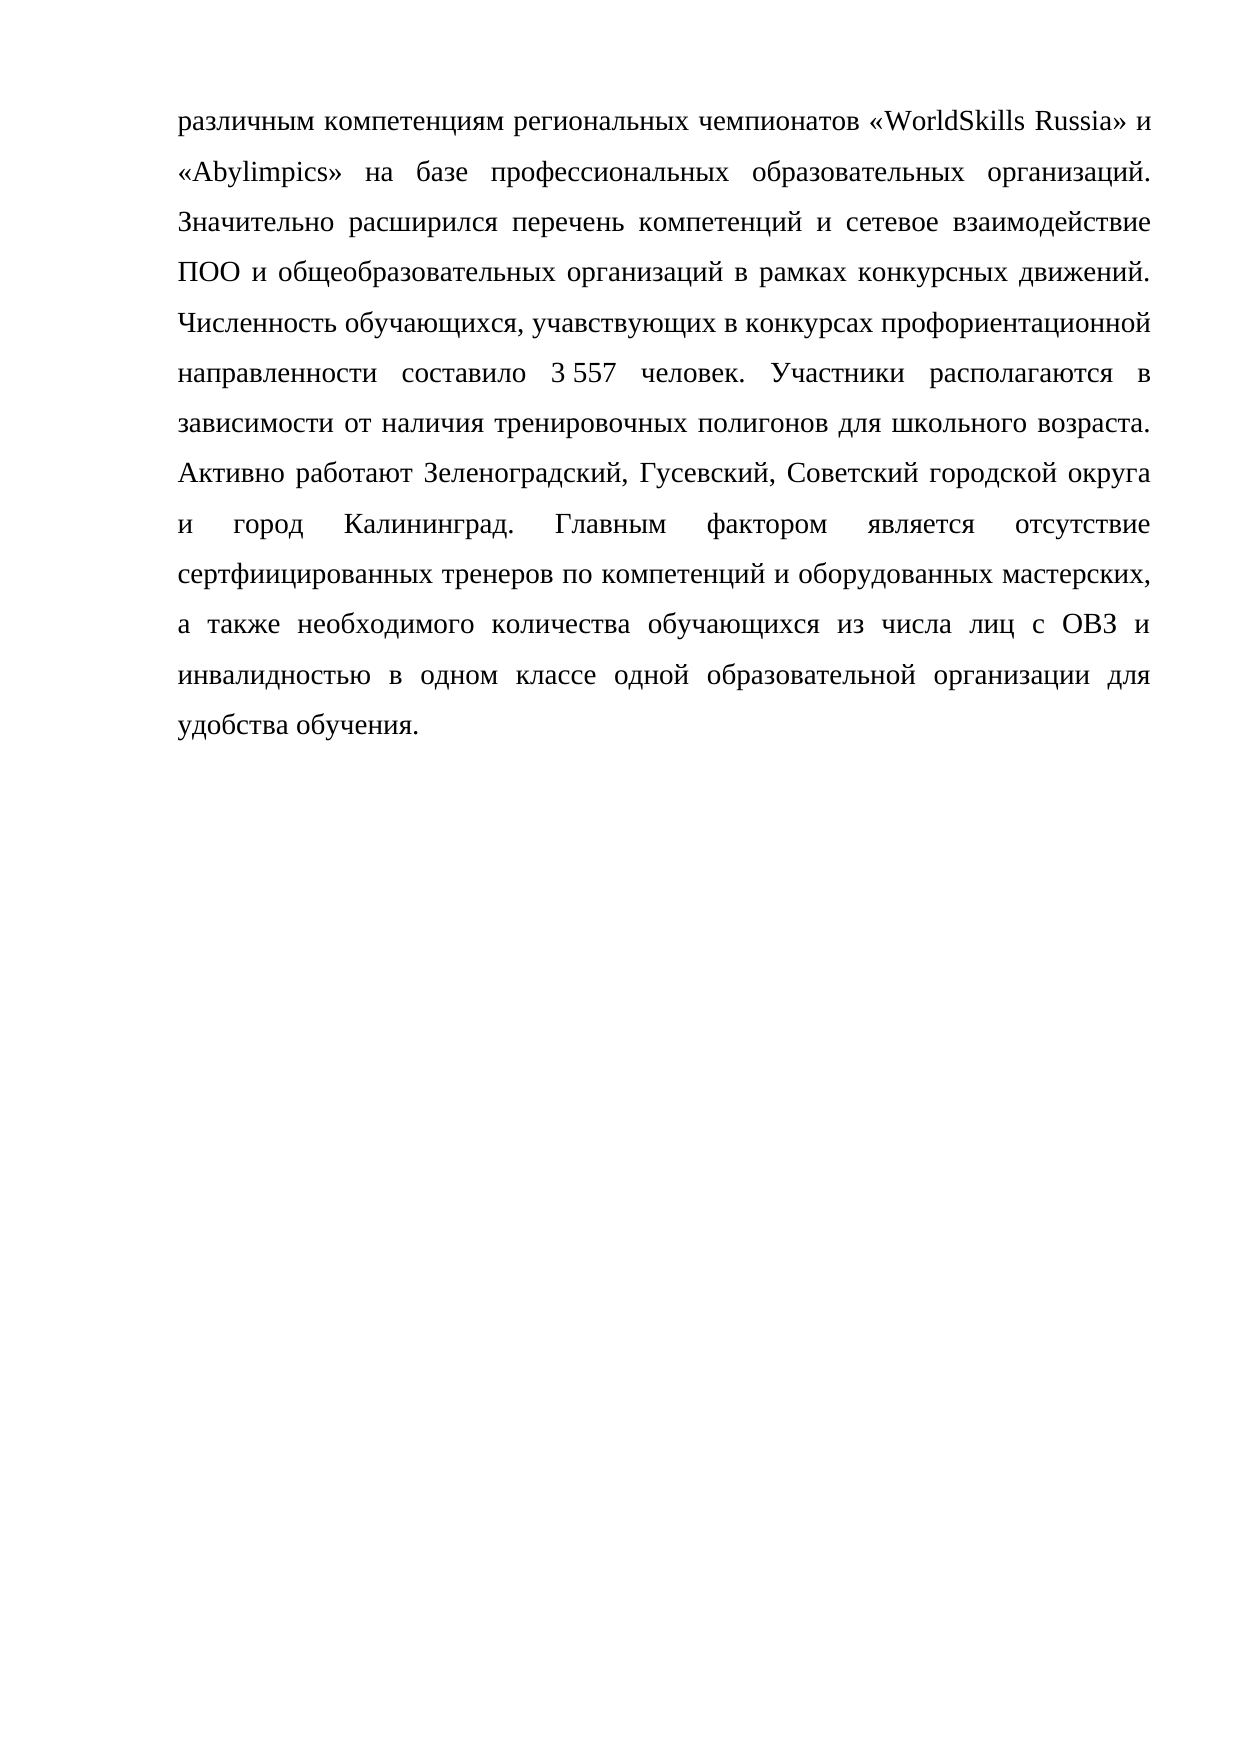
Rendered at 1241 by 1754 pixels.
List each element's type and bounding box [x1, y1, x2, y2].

text [177, 103, 1152, 741]
